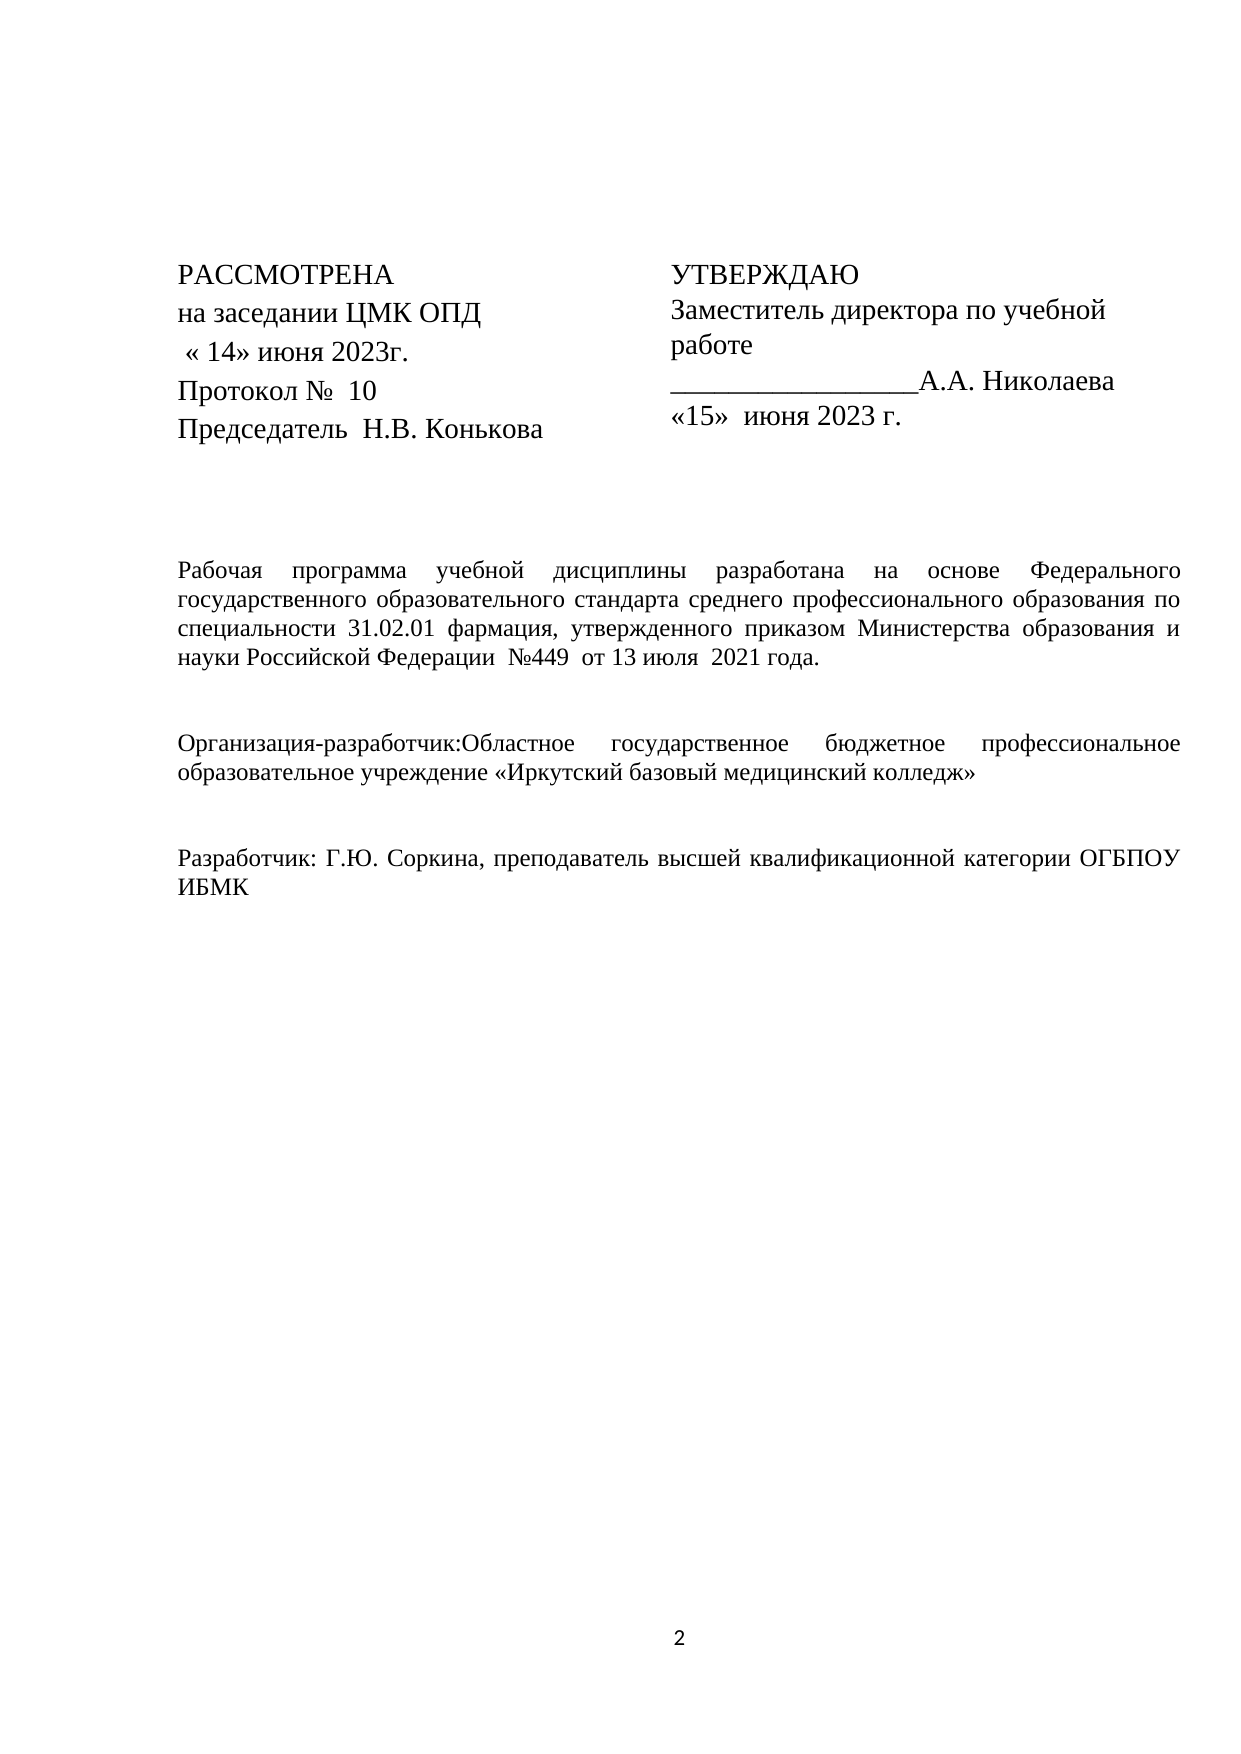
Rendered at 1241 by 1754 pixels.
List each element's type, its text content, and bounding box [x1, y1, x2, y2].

text Рабочая программа учебной дисциплины разработана на основе Федерального государственного образовательного стандарта среднего профессионального образования по специальности 31.02.01 фармация, утвержденного приказом Министерства образования и науки Российской Федерации №449 от 13 июля 2021 года. [177, 556, 1181, 671]
table_header УТВЕРЖДАЮ Заместитель директора по учебной работе _________________А.А. Николаева «15» июня 2023 г. [659, 257, 1163, 527]
table_header РАССМОТРЕНА на заседании ЦМК ОПД « 14» июня 2023г. Протокол № 10 Председатель Н.В. Конькова [166, 257, 659, 527]
text Разработчик: Г.Ю. Соркина, преподаватель высшей квалификационной категории ОГБПОУ ИБМК [177, 843, 1181, 901]
text Организация-разработчик:Областное государственное бюджетное профессиональное образовательное учреждение «Иркутский базовый медицинский колледж» [177, 728, 1181, 786]
